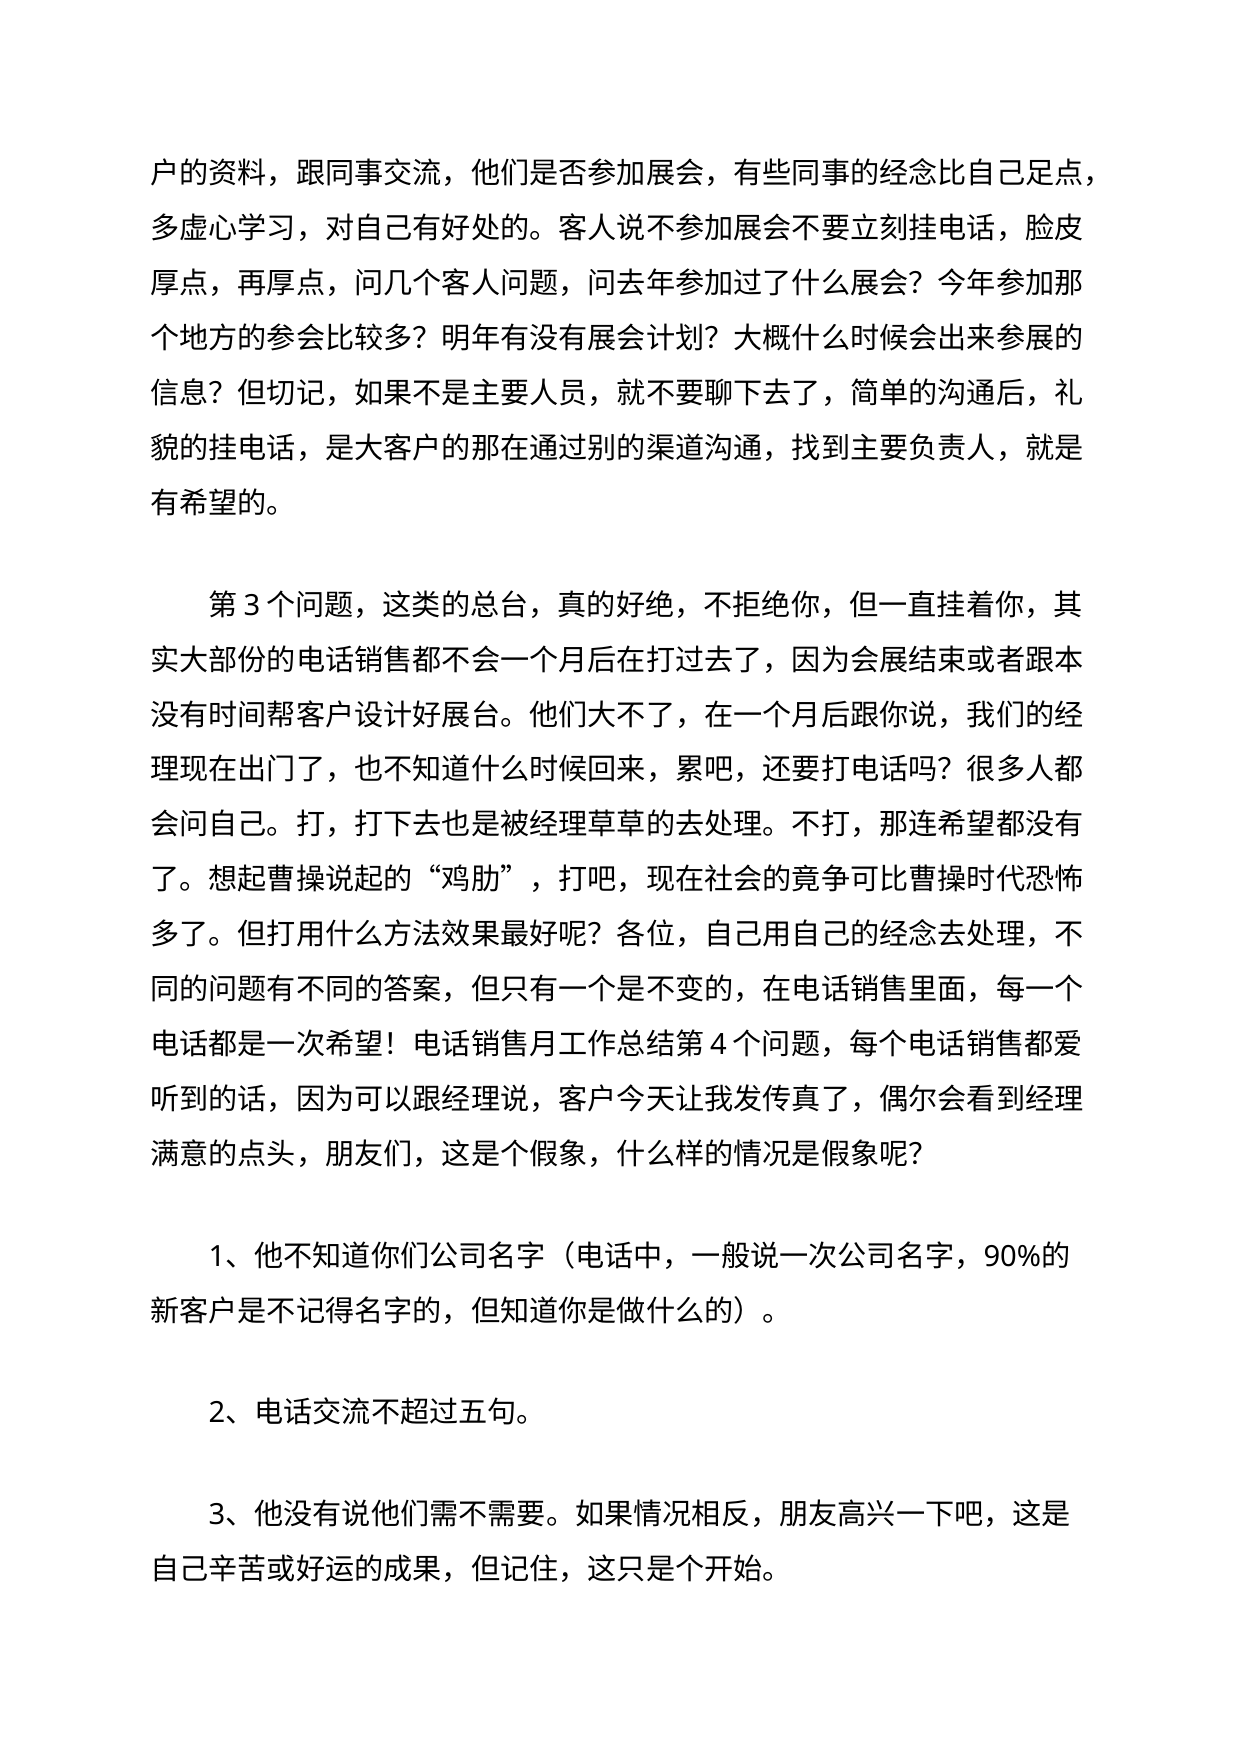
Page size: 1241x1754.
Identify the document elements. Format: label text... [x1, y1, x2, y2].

text 1、他不知道你们公司名字（电话中，一般说一次公司名字，90%的新客户是不记得名字的，但知道你是做什么的）。 [150, 1232, 1090, 1329]
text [150, 150, 1090, 522]
text 3、他没有说他们需不需要。如果情况相反，朋友高兴一下吧，这是自己辛苦或好运的成果，但记住，这只是个开始。 [150, 1491, 1090, 1588]
text 第3个问题，这类的总台，真的好绝，不拒绝你，但一直挂着你，其实大部份的电话销售都不会一个月后在打过去了，因为会展结束或者跟本没有时间帮客户设计好展台。他们大不了，在一个月后跟你说，我们的经理现在出门了，也不知道什么时候回来，累吧，还要打电话吗？很多人都会问自己。打，打下去也是被经理草草的去处理。不打，那连希望都没有了。想起曹操说起的“鸡肋”，打吧，现在社会的竟争可比曹操时代恐怖多了。但打用什么方法效果最好呢？各位，自己用自己的经念去处理，不同的问题有不同的答案，但只有一个是不变的，在电话销售里面，每一个电话都是一次希望！电话销售月工作总结第4个问题，每个电话销售都爱听到的话，因为可以跟经理说，客户今天让我发传真了，偶尔会看到经理满意的点头，朋友们，这是个假象，什么样的情况是假象呢？ [150, 581, 1090, 1173]
text 2、电话交流不超过五句。 [150, 1389, 1090, 1431]
